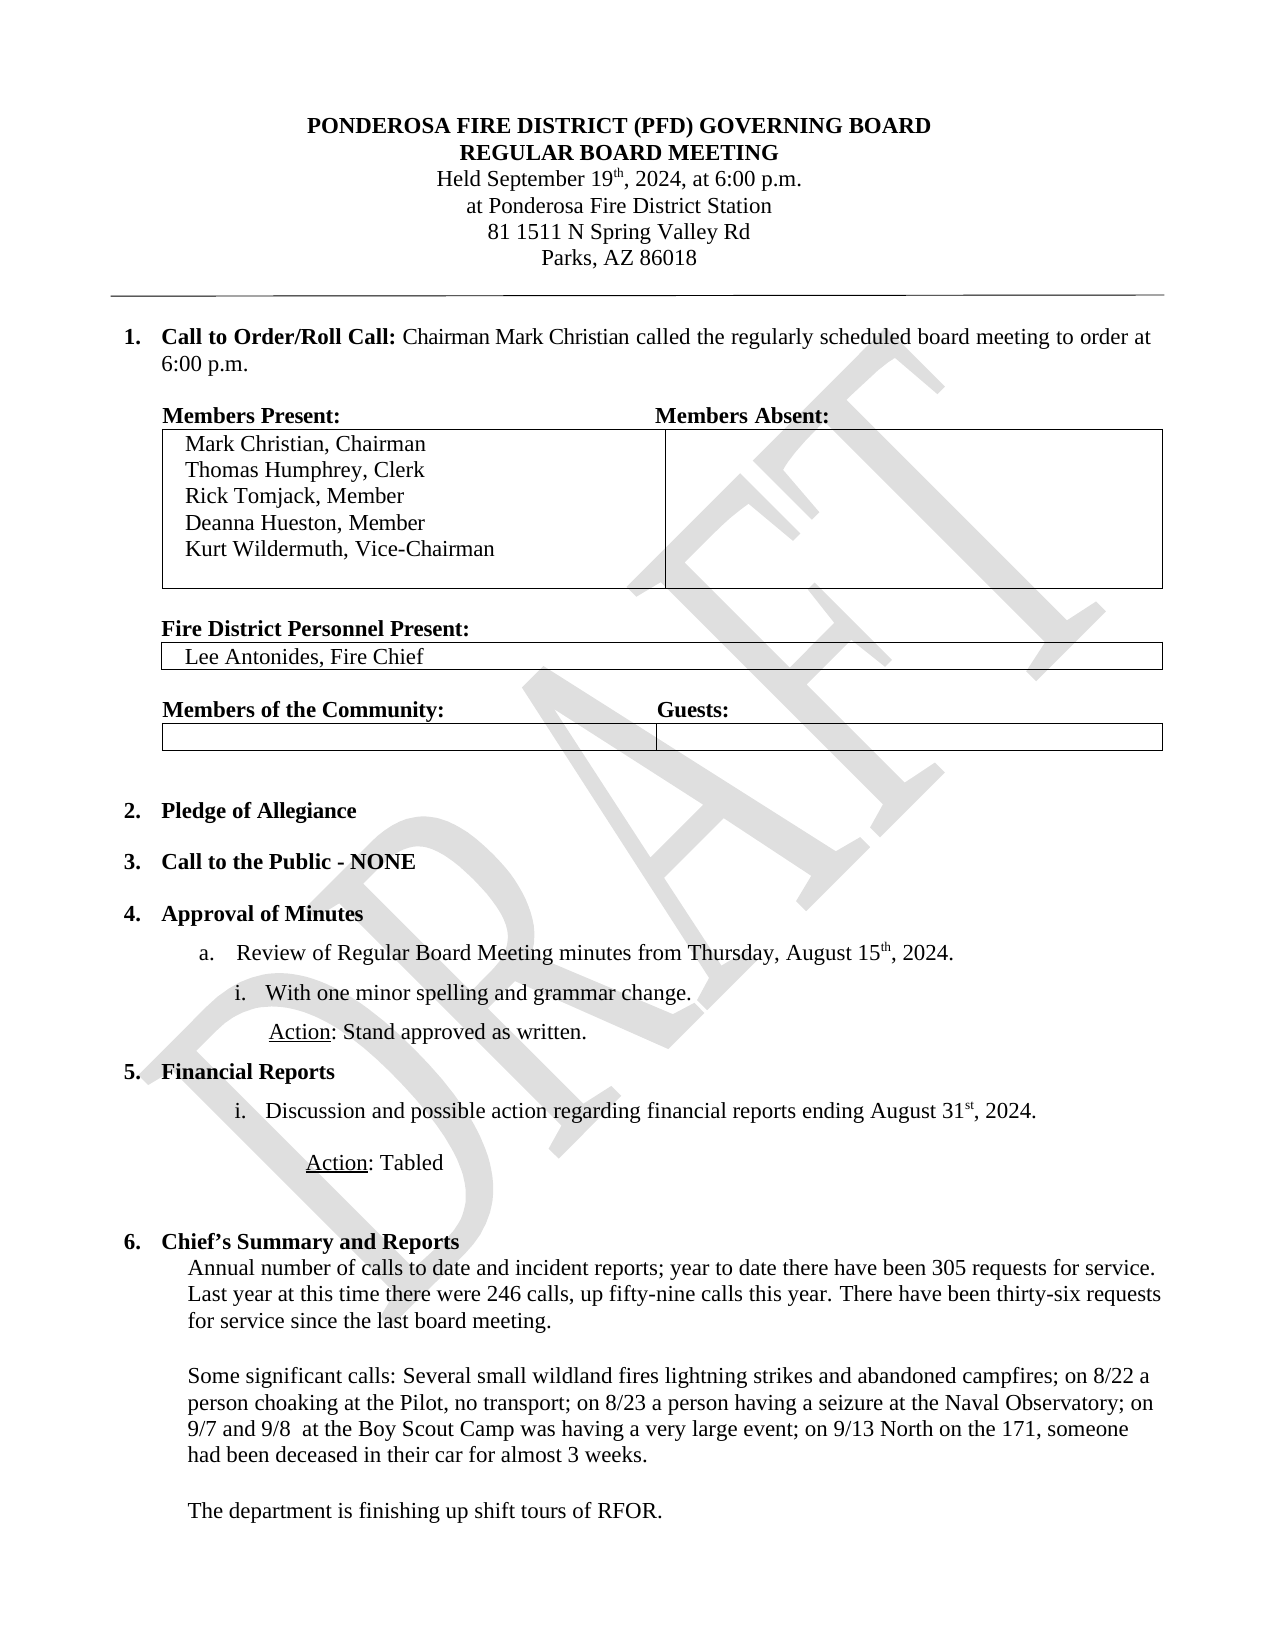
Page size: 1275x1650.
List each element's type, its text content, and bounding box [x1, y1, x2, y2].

table_header [657, 724, 1162, 750]
text at Ponderosa Fire District Station 81 1511 N Spring Valley Rd [452, 192, 786, 244]
list Pledge of Allegiance [124, 797, 1162, 823]
text Members of the Community: Guests: [162, 696, 1162, 723]
text PONDEROSA FIRE DISTRICT (PFD) GOVERNING BOARD REGULAR BOARD MEETING [307, 113, 931, 165]
text Parks, AZ 86018 [452, 244, 786, 271]
text Some significant calls: Several small wildland fires lightning strikes and abandoned campfires; on 8/22 a person choaking at the Pilot, no transport; on 8/23 a person having a seizure at the Naval Observatory; on 9/7 and 9/8 at the Boy Scout Camp was having a very large event; on 9/13 North on the 171, someone had been deceased in their car for almost 3 weeks. [187, 1362, 1162, 1468]
table_header Lee Antonides, Fire Chief [162, 643, 1162, 669]
text Held September 19th, 2024, at 6:00 p.m. [307, 165, 932, 192]
list With one minor spelling and grammar change. [234, 979, 1012, 1005]
list Discussion and possible action regarding financial reports ending August 31st, 2024. [234, 1097, 1162, 1124]
list Financial Reports [124, 1058, 1162, 1084]
list Chief’s Summary and Reports [124, 1228, 1162, 1254]
table_header [163, 724, 656, 750]
text The department is finishing up shift tours of RFOR. [187, 1497, 1162, 1523]
table_header [666, 430, 1162, 588]
list Call to Order/Roll Call: Chairman Mark Christian called the regularly scheduled board meeting to order at 6:00 p.m. [124, 323, 1152, 376]
list Approval of Minutes [124, 900, 1162, 926]
text Annual number of calls to date and incident reports; year to date there have been 305 requests for service. Last year at this time there were 246 calls, up fifty-nine calls this year. There have been thirty-six requests for service since the last board meeting. [187, 1254, 1162, 1333]
list Action: Tabled [265, 1149, 1162, 1175]
list Review of Regular Board Meeting minutes from Thursday, August 15th, 2024. [199, 939, 1012, 966]
list Action: Stand approved as written. [244, 1018, 884, 1044]
list Call to the Public - NONE [124, 848, 1162, 875]
table_header Mark Christian, Chairman Thomas Humphrey, Clerk Rick Tomjack, Member Deanna Hueston, Member Kurt Wildermuth, Vice-Chairman [163, 430, 665, 588]
text Fire District Personnel Present: [161, 615, 1162, 642]
text Members Present: Members Absent: [162, 402, 1162, 429]
